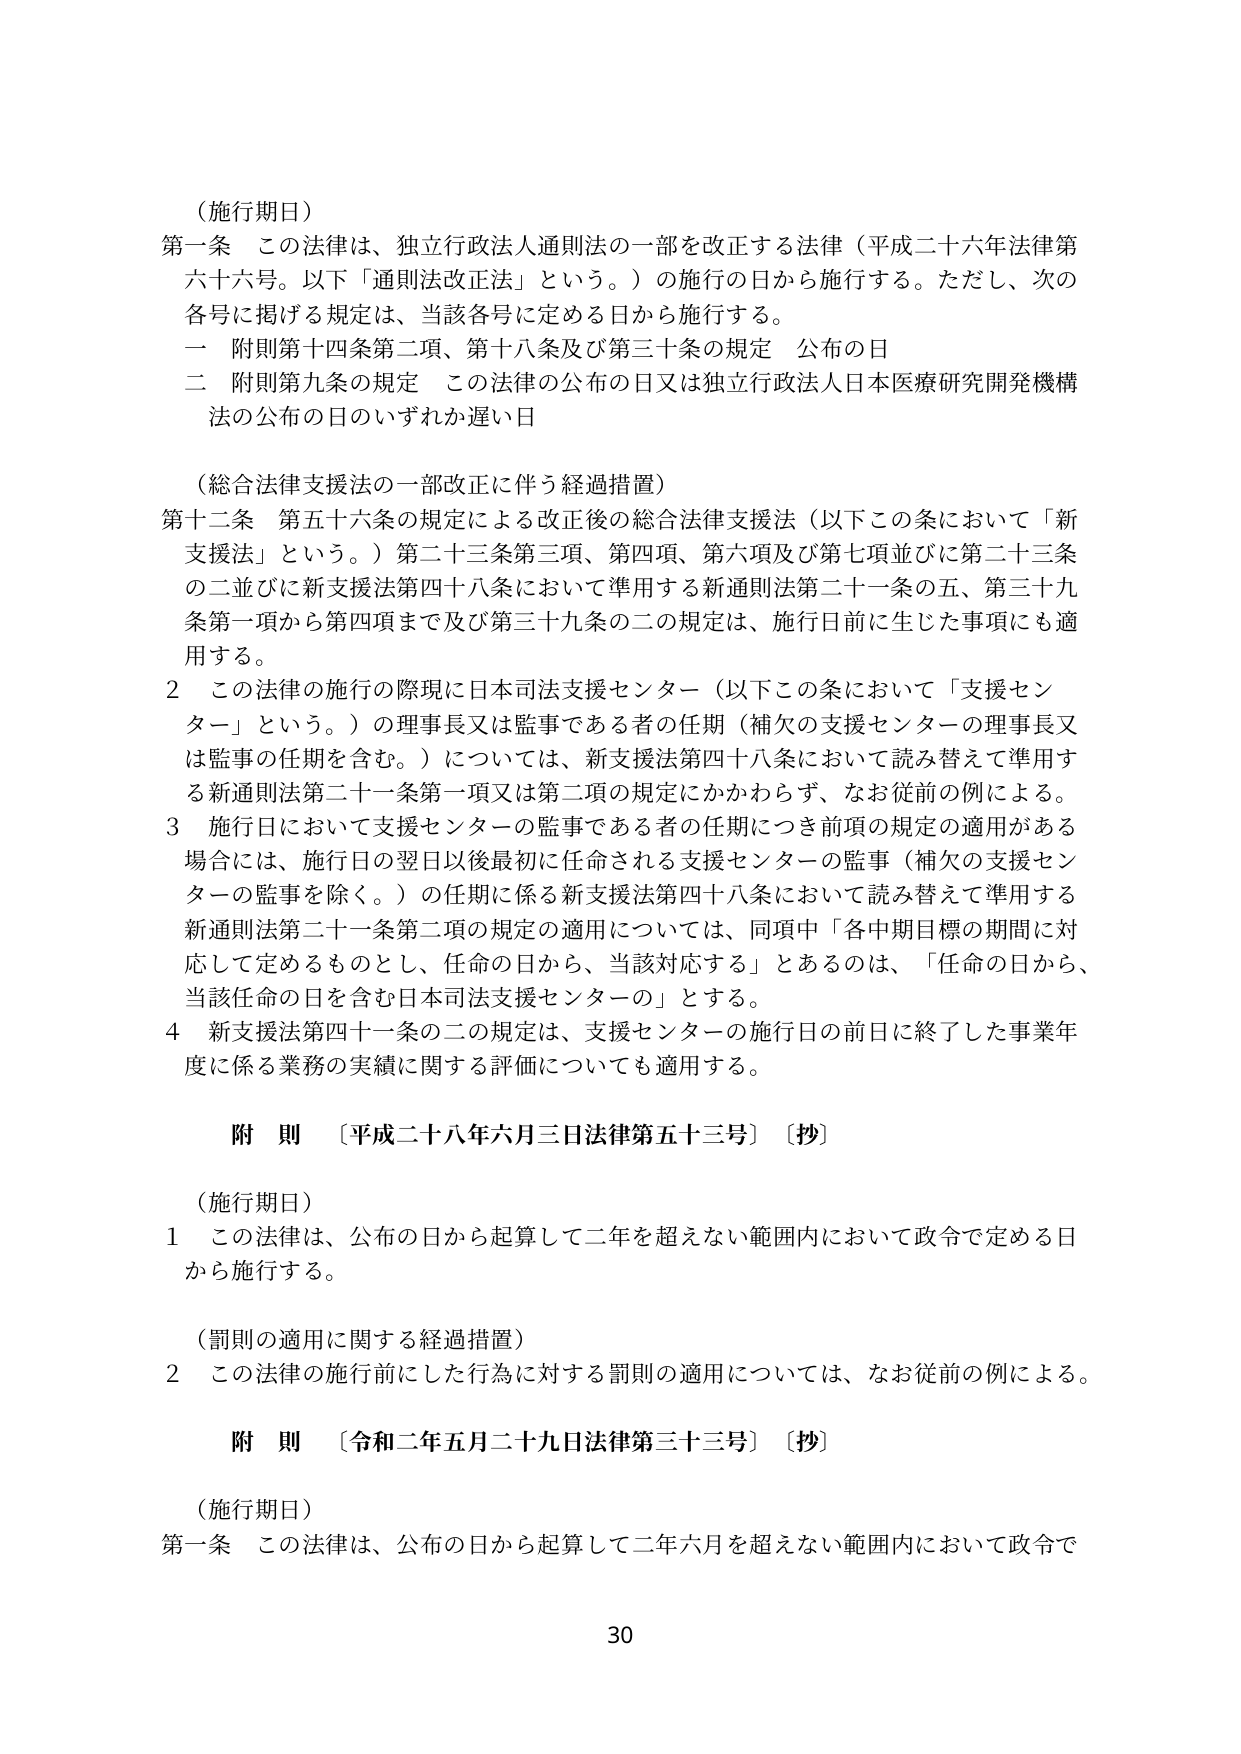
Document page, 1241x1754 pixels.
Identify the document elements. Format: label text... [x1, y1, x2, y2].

text 第一条 この法律は、独立行政法人通則法の一部を改正する法律（平成二十六年法律第六十六号。以下「通則法改正法」という。）の施行の日から施行する。ただし、次の各号に掲げる規定は、当該各号に定める日から施行する。 [161, 228, 1079, 330]
text 附 則 〔平成二十八年六月三日法律第五十三号〕〔抄〕 [230, 1116, 1079, 1150]
text 一 附則第十四条第二項、第十八条及び第三十条の規定 公布の日 [184, 330, 1079, 364]
text ３ 施行日において支援センターの監事である者の任期につき前項の規定の適用がある場合には、施行日の翌日以後最初に任命される支援センターの監事（補欠の支援センターの監事を除く。）の任期に係る新支援法第四十八条において読み替えて準用する新通則法第二十一条第二項の規定の適用については、同項中「各中期目標の期間に対応して定めるものとし、任命の日から、当該対応する」とあるのは、「任命の日から、当該任命の日を含む日本司法支援センターの」とする。 [161, 809, 1079, 1014]
text （罰則の適用に関する経過措置） [184, 1321, 1079, 1355]
text （施行期日） [184, 1492, 1079, 1526]
text 二 附則第九条の規定 この法律の公布の日又は独立行政法人日本医療研究開発機構法の公布の日のいずれか遅い日 [184, 364, 1079, 433]
text 第十二条 第五十六条の規定による改正後の総合法律支援法（以下この条において「新支援法」という。）第二十三条第三項、第四項、第六項及び第七項並びに第二十三条の二並びに新支援法第四十八条において準用する新通則法第二十一条の五、第三十九条第一項から第四項まで及び第三十九条の二の規定は、施行日前に生じた事項にも適用する。 [161, 501, 1079, 672]
text （施行期日） [184, 194, 1079, 228]
text ２ この法律の施行の際現に日本司法支援センター（以下この条において「支援センター」という。）の理事長又は監事である者の任期（補欠の支援センターの理事長又は監事の任期を含む。）については、新支援法第四十八条において読み替えて準用する新通則法第二十一条第一項又は第二項の規定にかかわらず、なお従前の例による。 [161, 672, 1079, 809]
text 附 則 〔令和二年五月二十九日法律第三十三号〕〔抄〕 [230, 1424, 1079, 1458]
text ４ 新支援法第四十一条の二の規定は、支援センターの施行日の前日に終了した事業年度に係る業務の実績に関する評価についても適用する。 [161, 1014, 1079, 1082]
text ２ この法律の施行前にした行為に対する罰則の適用については、なお従前の例による。 [161, 1355, 1079, 1389]
text １ この法律は、公布の日から起算して二年を超えない範囲内において政令で定める日から施行する。 [161, 1219, 1079, 1287]
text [161, 1526, 1079, 1560]
text （総合法律支援法の一部改正に伴う経過措置） [184, 467, 1079, 501]
text （施行期日） [184, 1184, 1079, 1219]
